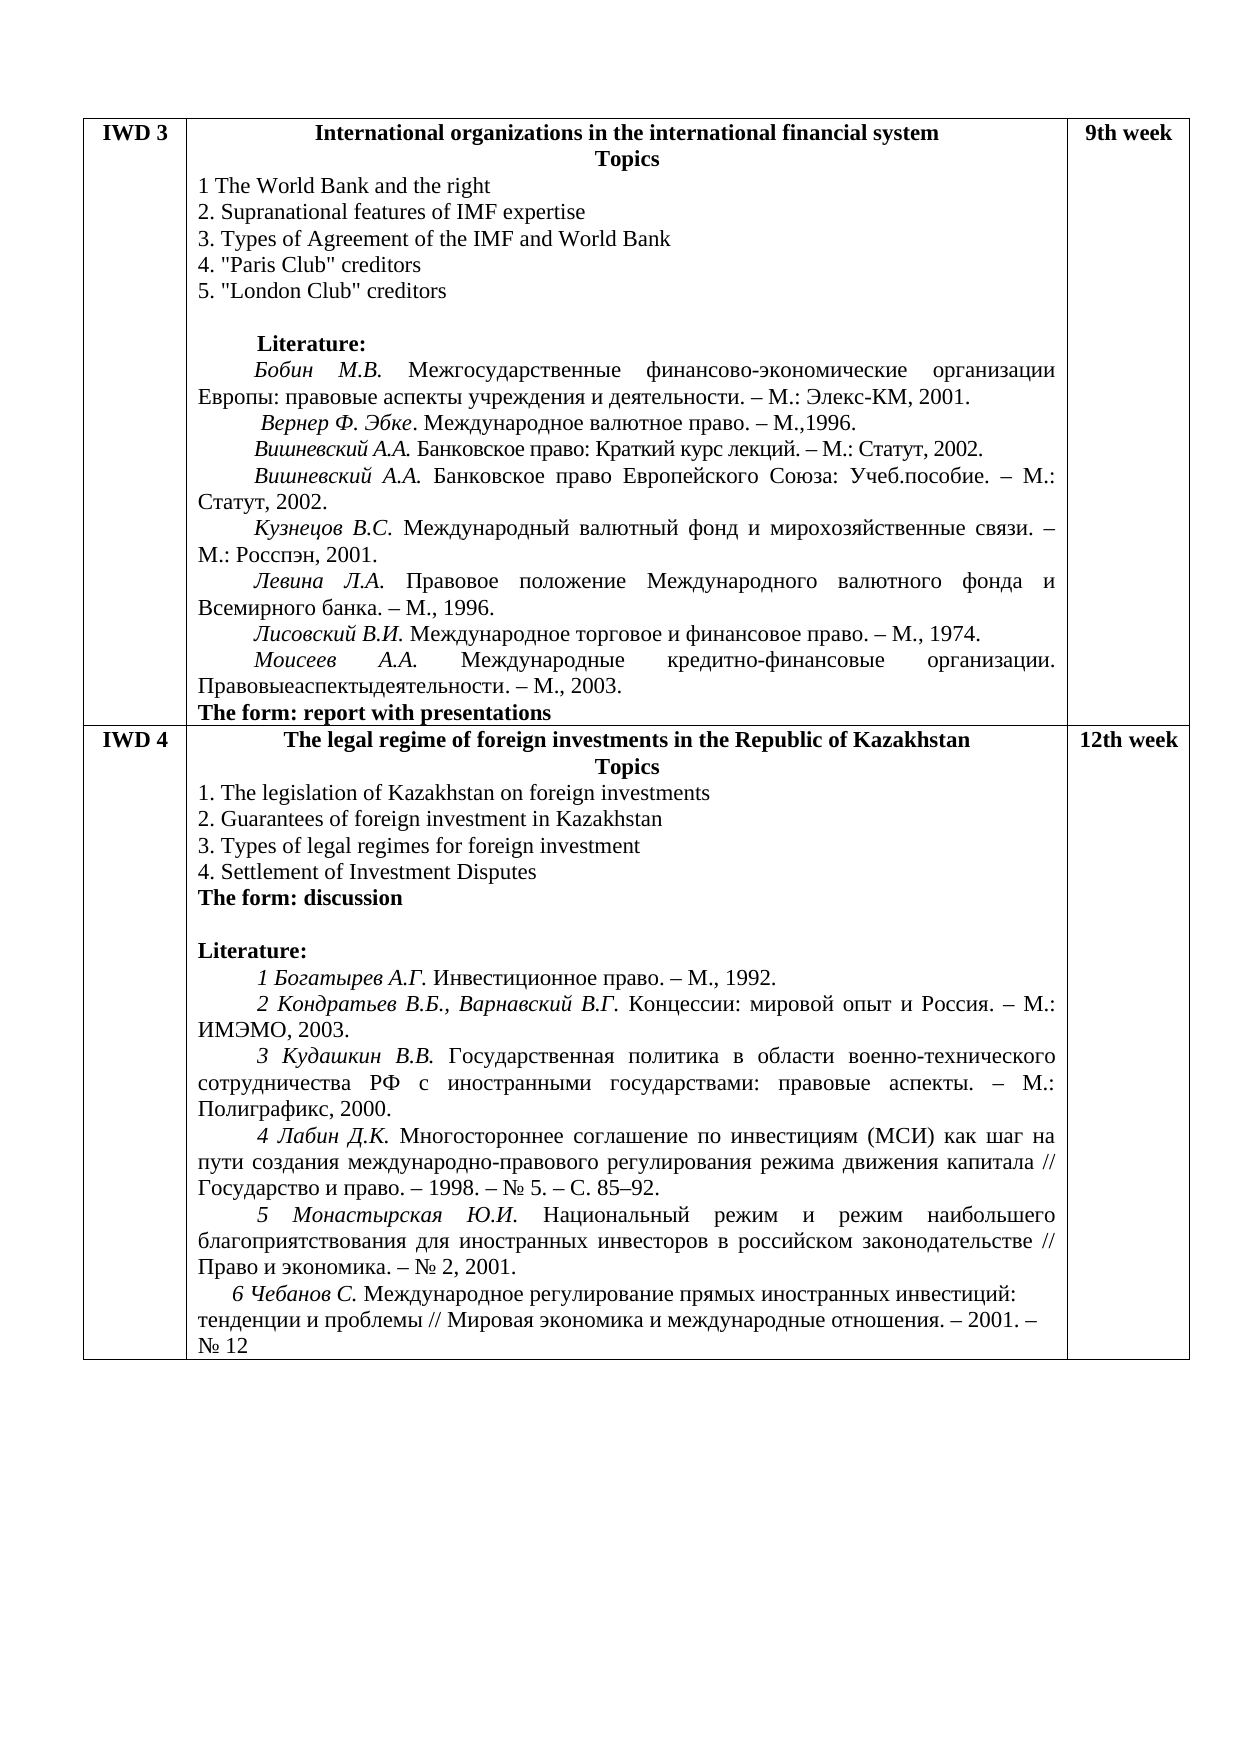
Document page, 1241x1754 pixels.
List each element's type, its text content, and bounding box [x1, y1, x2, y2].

table_cell The legal regime of foreign investments in the Republic of Kazakhstan Topics 1. The legislation of Kazakhstan on foreign investments 2. Guarantees of foreign investment in Kazakhstan 3. Types of legal regimes for foreign investment 4. Settlement of Investment Disputes The form: discussion Literature: 1 Богатырев А.Г. Инвестиционное право. – М., 1992. 2 Кондратьев В.Б., Варнавский В.Г. Концессии: мировой опыт и Россия. – М.: ИМЭМО, 2003. 3 Кудашкин В.В. Государственная политика в области военно-технического сотрудничества РФ с иностранными государствами: правовые аспекты. – М.: Полиграфикс, 2000. 4 Лабин Д.К. Многостороннее соглашение по инвестициям (МСИ) как шаг на пути создания международно-правового регулирования режима движения капитала // Государство и право. – 1998. – № 5. – С. 85–92. 5 Монастырская Ю.И. Национальный режим и режим наибольшего благоприятствования для иностранных инвесторов в российском законодательстве // Право и экономика. – № 2, 2001. 6 Чебанов С. Международное регулирование прямых иностранных инвестиций: тенденции и проблемы // Мировая экономика и международные отношения. – 2001. – № 12 [187, 726, 1067, 1359]
table_header 9th week [1068, 119, 1189, 725]
table_header International organizations in the international financial system Topics 1 The World Bank and the right 2. Supranational features of IMF expertise 3. Types of Agreement of the IMF and World Bank 4. "Paris Club" creditors 5. "London Club" creditors Literature: Бобин М.В. Межгосударственные финансово-экономические организации Европы: правовые аспекты учреждения и деятельности. – М.: Элекс-КМ, 2001. Вернер Ф. Эбке. Международное валютное право. – М.,1996. Вишневский А.А. Банковское право: Краткий курс лекций. – М.: Статут, 2002. Вишневский А.А. Банковское право Европейского Союза: Учеб.пособие. – М.: Статут, 2002. Кузнецов В.С. Международный валютный фонд и мирохозяйственные связи. – М.: Росспэн, 2001. Левина Л.А. Правовое положение Международного валютного фонда и Всемирного банка. – М., 1996. Лисовский В.И. Международное торговое и финансовое право. – М., 1974. Моисеев А.А. Международные кредитно-финансовые организации. Правовыеаспектыдеятельности. – М., 2003. The form: report with presentations [187, 119, 1067, 725]
table_header IWD 3 [84, 119, 186, 725]
table_cell 12th week [1068, 726, 1189, 1359]
table_cell IWD 4 [84, 726, 186, 1359]
